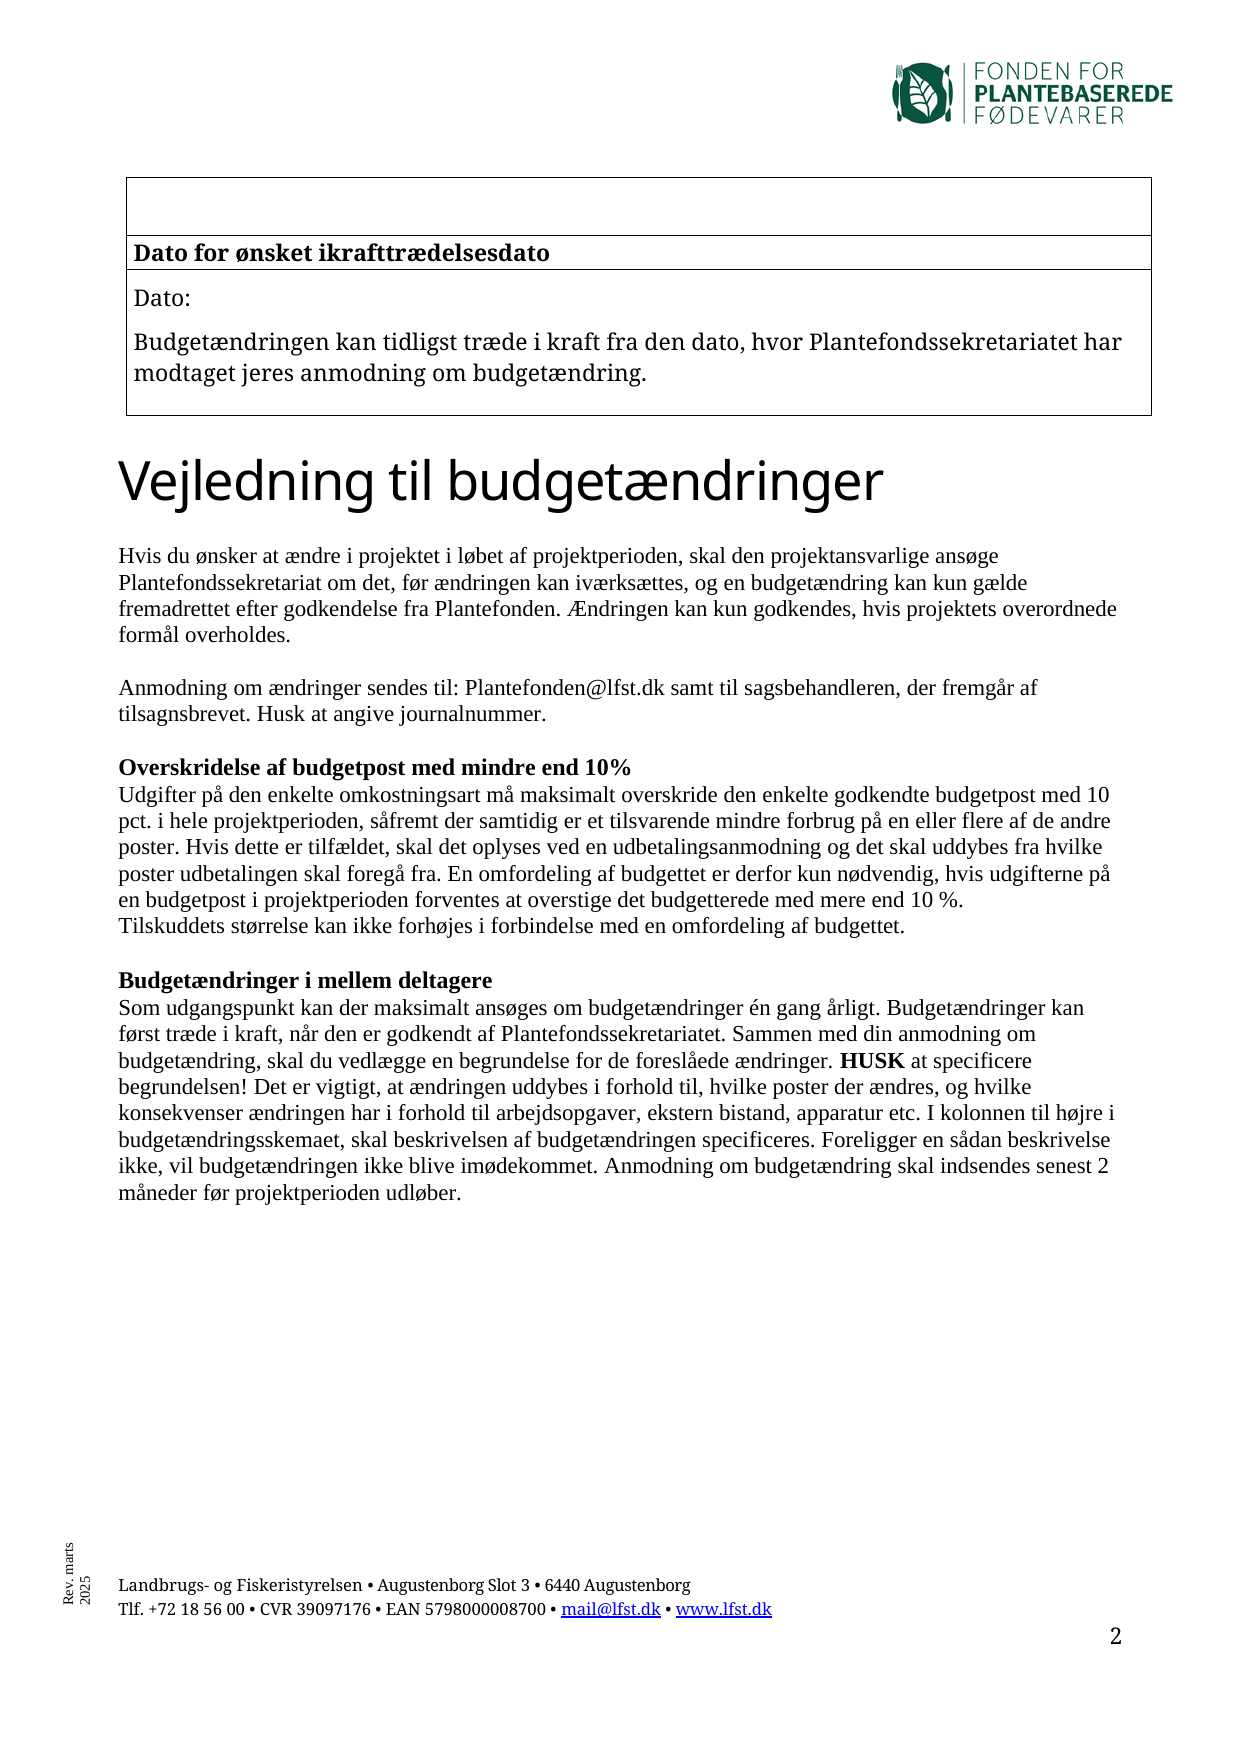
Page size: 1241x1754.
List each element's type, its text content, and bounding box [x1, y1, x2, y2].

text Budgetændringer i mellem deltagere [118, 966, 1122, 994]
text Udgifter på den enkelte omkostningsart må maksimalt overskride den enkelte godkendte budgetpost med 10 pct. i hele projektperioden, såfremt der samtidig er et tilsvarende mindre forbrug på en eller flere af de andre poster. Hvis dette er tilfældet, skal det oplyses ved en udbetalingsanmodning og det skal uddybes fra hvilke poster udbetalingen skal foregå fra. En omfordeling af budgettet er derfor kun nødvendig, hvis udgifterne på en budgetpost i projektperioden forventes at overstige det budgetterede med mere end 10 %. [118, 781, 1122, 912]
text Anmodning om ændringer sendes til: Plantefonden@lfst.dk samt til sagsbehandleren, der fremgår af tilsagnsbrevet. Husk at angive journalnummer. [118, 674, 1122, 727]
title Vejledning til budgetændringer [118, 442, 1122, 516]
text Tilskuddets størrelse kan ikke forhøjes i forbindelse med en omfordeling af budgettet. [118, 912, 1122, 939]
text Overskridelse af budgetpost med mindre end 10% [118, 753, 1122, 781]
table_cell Dato for ønsket ikrafttrædelsesdato [127, 236, 1151, 269]
table_cell [127, 178, 1151, 234]
text Hvis du ønsker at ændre i projektet i løbet af projektperioden, skal den projektansvarlige ansøge Plantefondssekretariat om det, før ændringen kan iværksættes, og en budgetændring kan kun gælde fremadrettet efter godkendelse fra Plantefonden. Ændringen kan kun godkendes, hvis projektets overordnede formål overholdes. [118, 542, 1122, 648]
text Som udgangspunkt kan der maksimalt ansøges om budgetændringer én gang årligt. Budgetændringer kan først træde i kraft, når den er godkendt af Plantefondssekretariatet. Sammen med din anmodning om budgetændring, skal du vedlægge en begrundelse for de foreslåede ændringer. HUSK at specificere begrundelsen! Det er vigtigt, at ændringen uddybes i forhold til, hvilke poster der ændres, og hvilke konsekvenser ændringen har i forhold til arbejdsopgaver, ekstern bistand, apparatur etc. I kolonnen til højre i budgetændringsskemaet, skal beskrivelsen af budgetændringen specificeres. Foreligger en sådan beskrivelse ikke, vil budgetændringen ikke blive imødekommet. Anmodning om budgetændring skal indsendes senest 2 måneder før projektperioden udløber. [118, 994, 1122, 1205]
table_cell Dato: Budgetændringen kan tidligst træde i kraft fra den dato, hvor Plantefondssekretariatet har modtaget jeres anmodning om budgetændring. [127, 270, 1151, 415]
picture [857, 43, 1204, 141]
